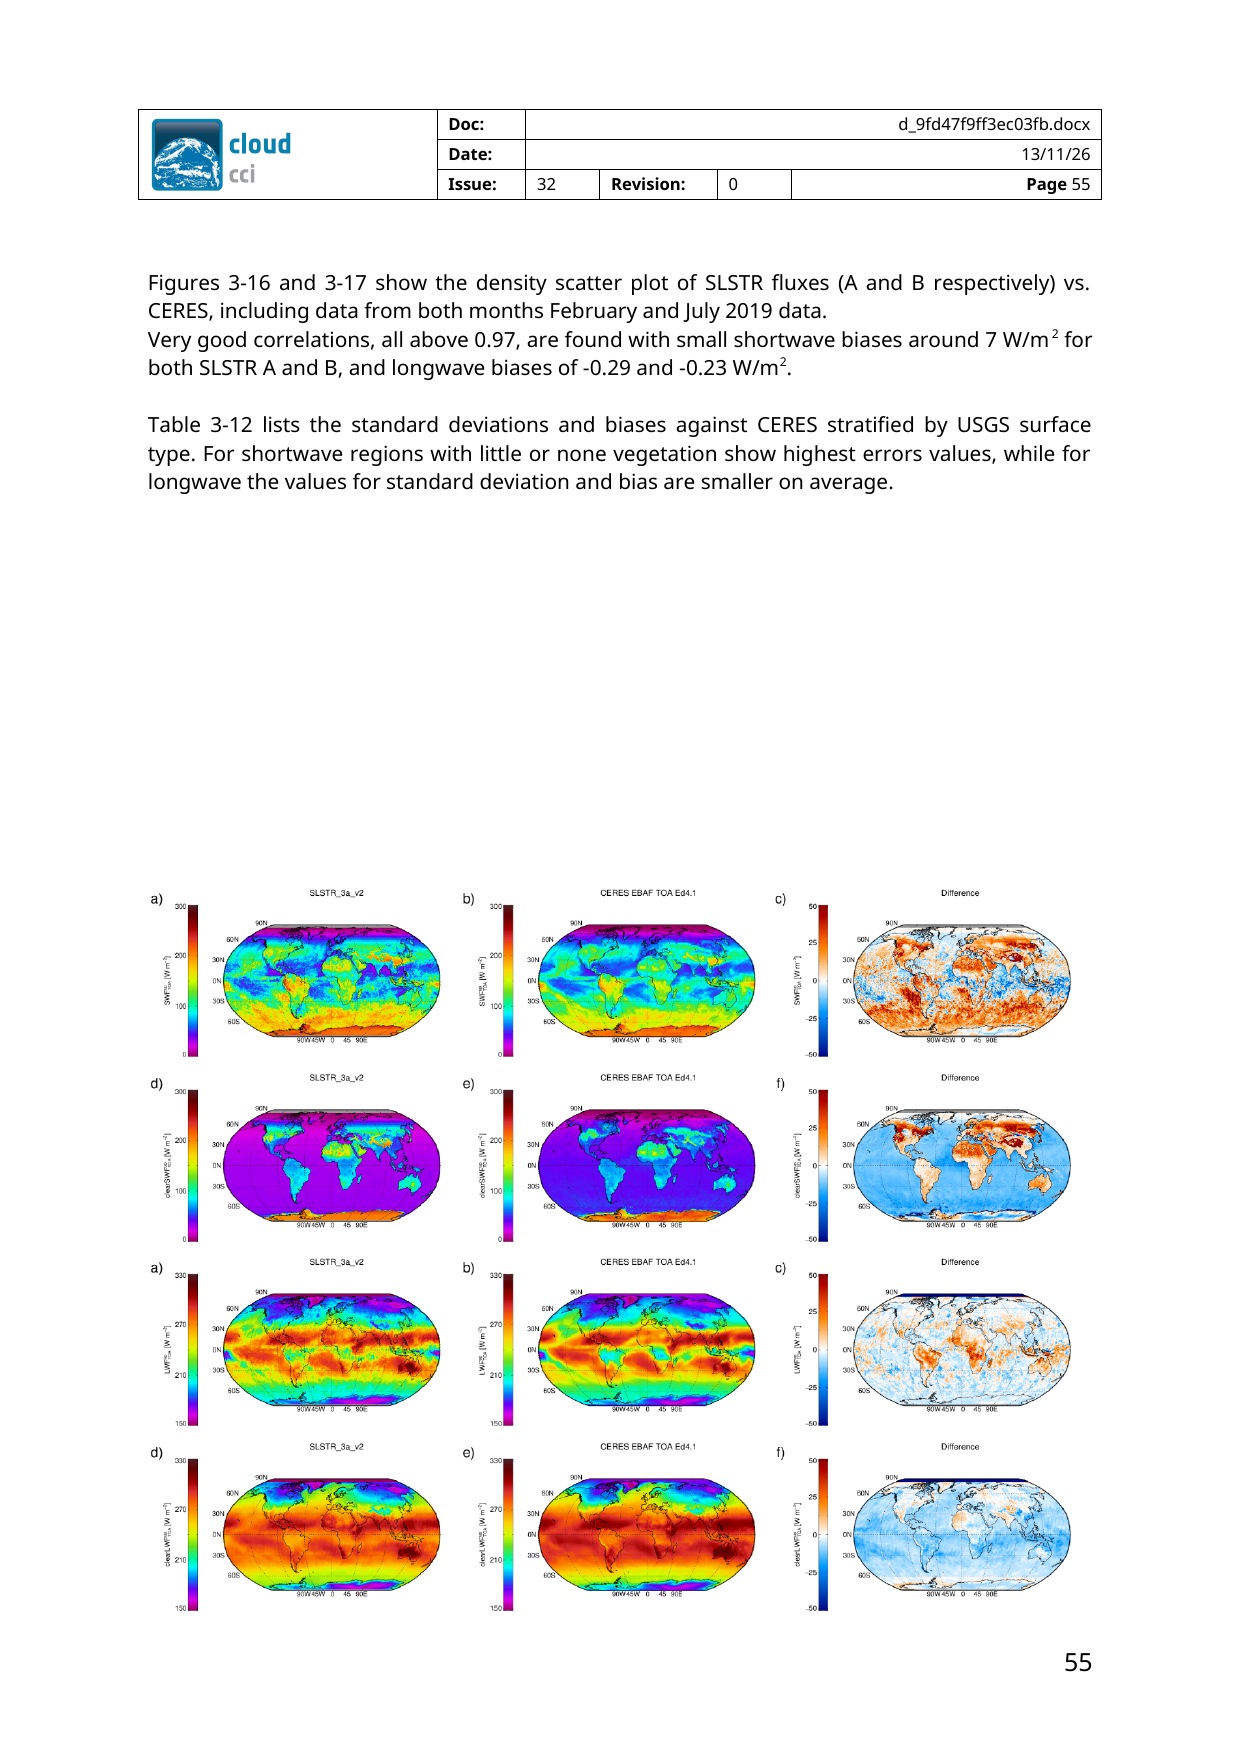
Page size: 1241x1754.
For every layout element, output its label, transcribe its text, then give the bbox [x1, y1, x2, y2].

picture [147, 888, 1092, 1627]
text Very good correlations, all above 0.97, are found with small shortwave biases around 7 W/m2 for both SLSTR A and B, and longwave biases of -0.29 and -0.23 W/m2. [148, 325, 1092, 382]
text Figures 3-16 and 3-17 show the density scatter plot of SLSTR fluxes (A and B respectively) vs. CERES, including data from both months February and July 2019 data. [148, 268, 1092, 325]
picture [149, 116, 293, 194]
